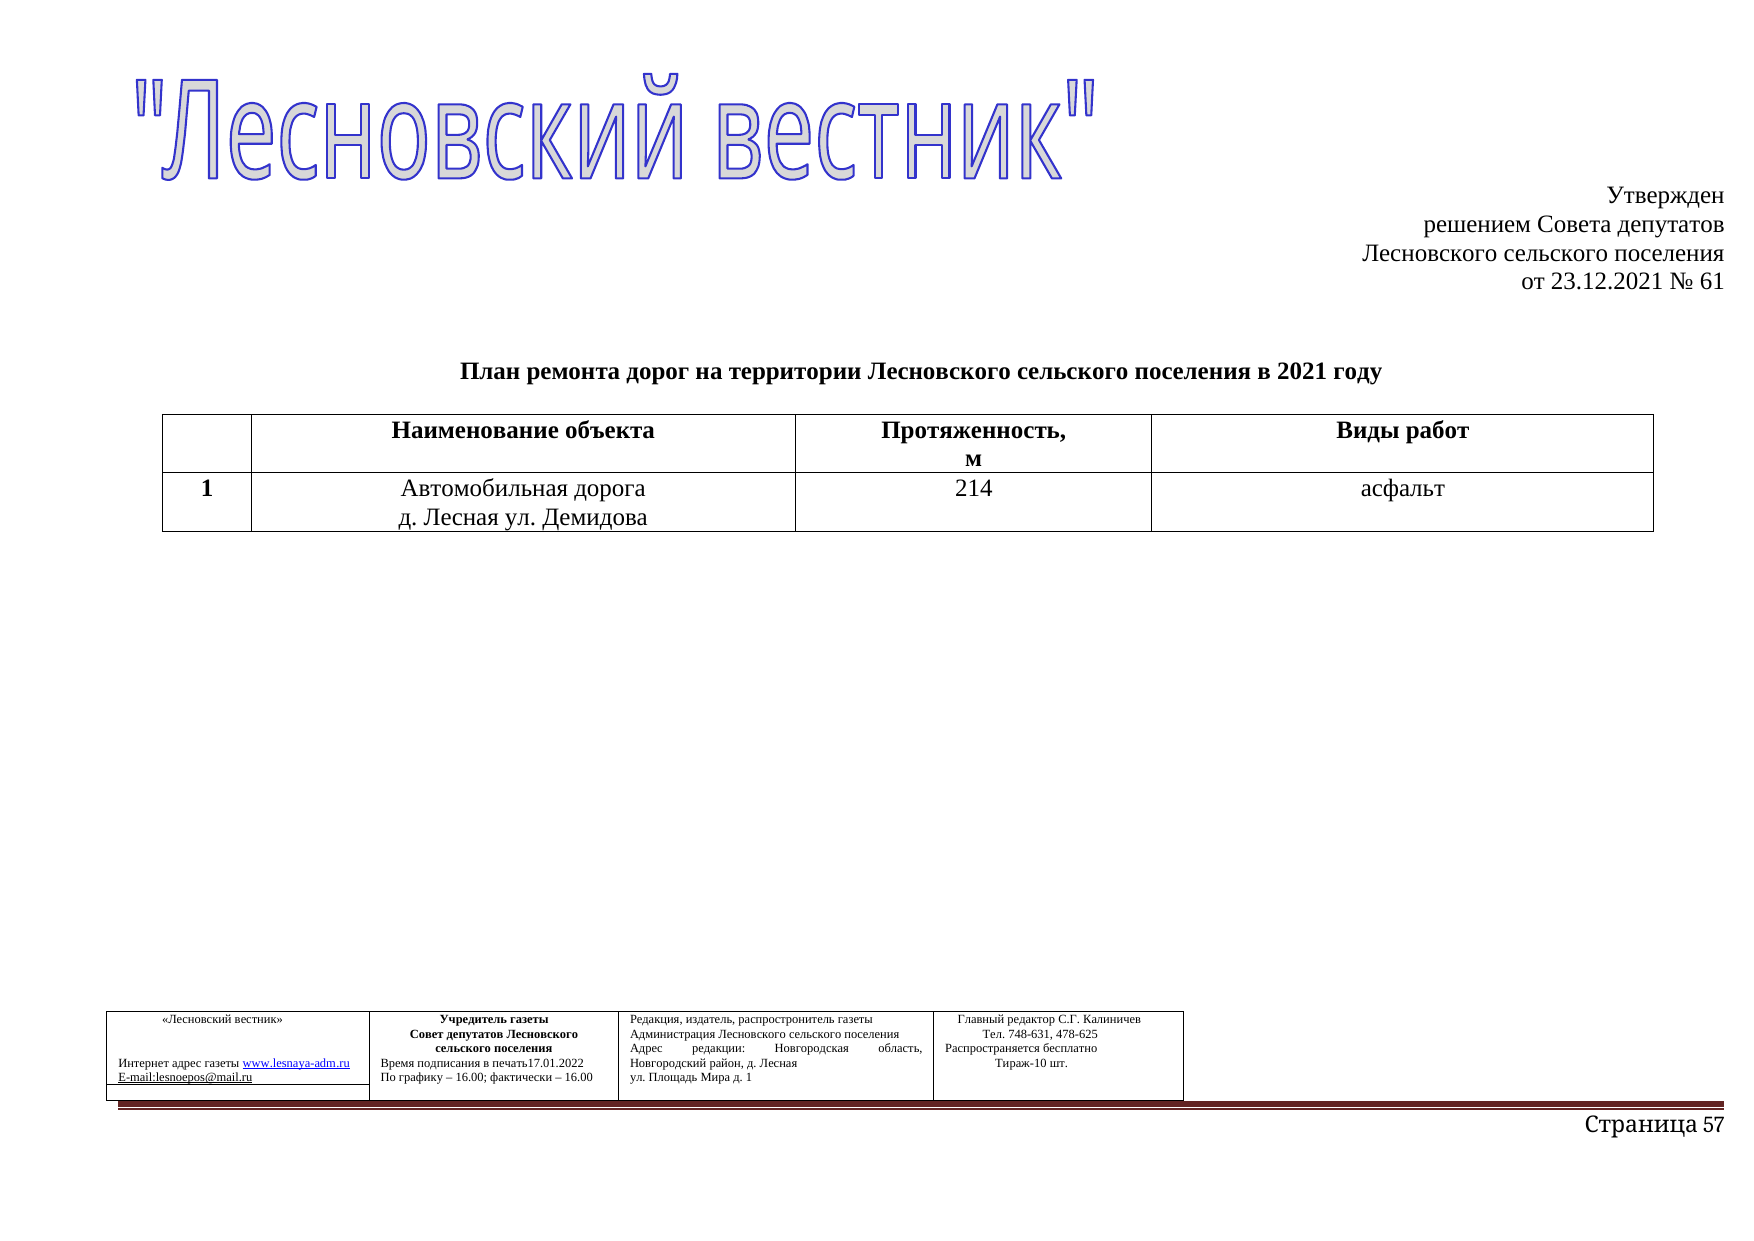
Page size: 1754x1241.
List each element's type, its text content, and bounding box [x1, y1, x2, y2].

text План ремонта дорог на территории Лесновского сельского поселения в 2021 году [118, 356, 1724, 385]
table_cell 214 [796, 473, 1151, 531]
table_cell Автомобильная дорога д. Лесная ул. Демидова [252, 473, 795, 531]
table_cell асфальт [1152, 473, 1653, 531]
table_header Виды работ [1152, 415, 1653, 472]
table_header [163, 415, 251, 472]
table_header Наименование объекта [252, 415, 795, 472]
text решением Совета депутатов [118, 209, 1724, 238]
text Лесновского сельского поселения [118, 238, 1724, 266]
table_cell 1 [163, 473, 251, 531]
text Утвержден [118, 180, 1724, 209]
table_header Протяженность, м [796, 415, 1151, 472]
text от 23.12.2021 № 61 [118, 266, 1724, 295]
